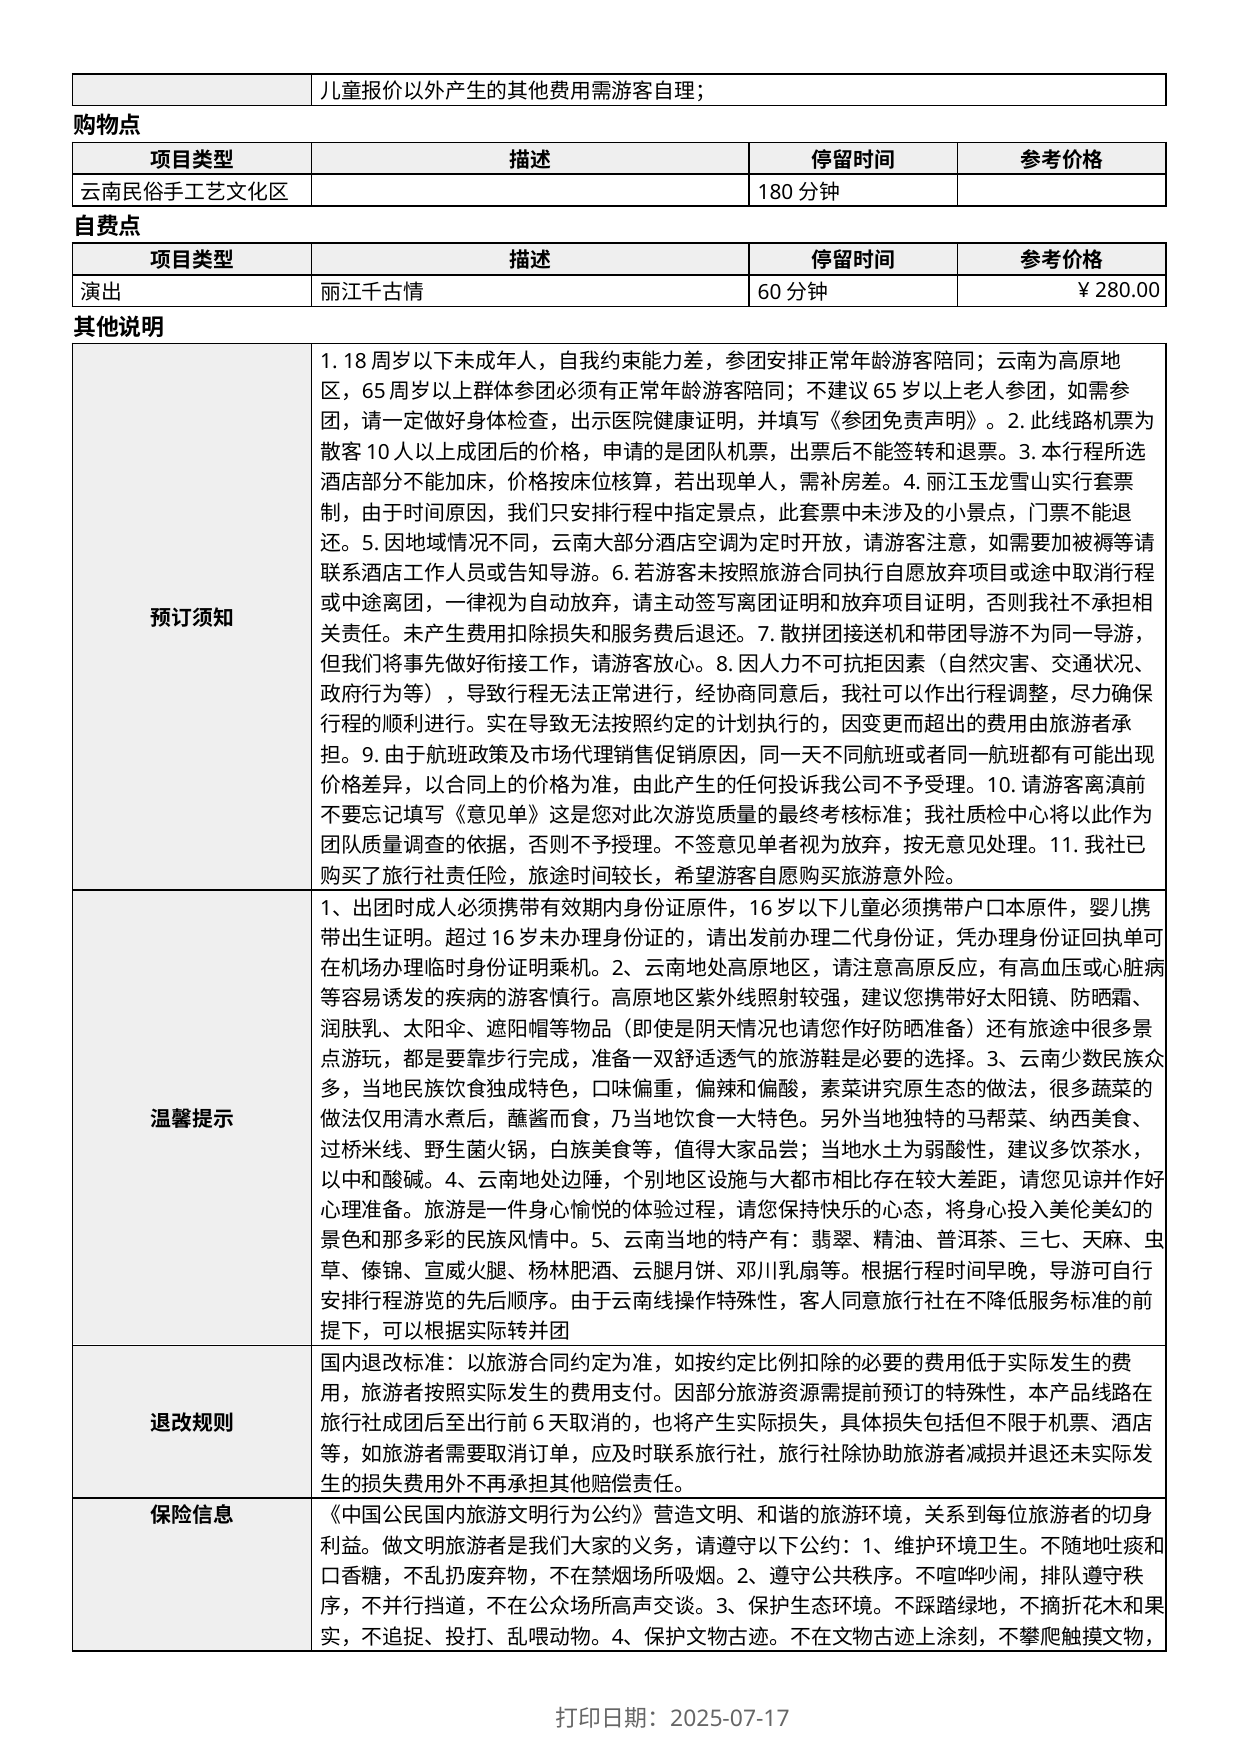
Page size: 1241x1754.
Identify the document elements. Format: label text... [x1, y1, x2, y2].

table_cell 国内退改标准：以旅游合同约定为准，如按约定比例扣除的必要的费用低于实际发生的费用，旅游者按照实际发生的费用支付。 [312, 1346, 1165, 1497]
table_cell 《中国公民国内旅游文明行为公约》 [312, 1499, 1165, 1650]
table_cell [312, 175, 748, 205]
text 自费点 [73, 208, 1167, 241]
table_cell 温馨提示 [73, 891, 311, 1344]
table_cell 费用不包含 [73, 75, 311, 105]
table_header 1. 18周岁以下未成年人，自我约束能力差，参团安排正常年龄游客陪同；云南为高原地区，65周岁以上群体参 [312, 344, 1165, 889]
text 购物点 [73, 107, 1167, 141]
table_header 项目类型 [73, 244, 311, 274]
table_header 停留时间 [750, 244, 957, 274]
text 其他说明 [73, 308, 1167, 342]
table_header 项目类型 [73, 143, 311, 173]
table_header 停留时间 [750, 143, 957, 173]
table_cell ¥ 280.00 [958, 276, 1165, 306]
table_cell 180 分钟 [750, 175, 957, 205]
table_cell [958, 175, 1165, 205]
table_cell 退改规则 [73, 1346, 311, 1497]
table_cell 云南民俗手工艺文化区 [73, 175, 311, 205]
table_header 预订须知 [73, 344, 311, 889]
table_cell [312, 75, 1165, 105]
table_cell 丽江千古情 [312, 276, 748, 306]
table_header 描述 [312, 244, 748, 274]
table_cell 1、出团时成人必须携带有效期内身份证原件，16岁以下儿童必须携带户口本原件，婴儿携带出生证明。超过16岁未办理身份证的，请出发前办理二代身份证，凭办理身份证回执单可在机场办理临时身份证明乘机。 [312, 891, 1165, 1344]
table_cell 60 分钟 [750, 276, 957, 306]
table_cell 保险信息 [73, 1499, 311, 1650]
table_cell 演出 [73, 276, 311, 306]
table_header 参考价格 [958, 143, 1165, 173]
table_header 参考价格 [958, 244, 1165, 274]
table_header 描述 [312, 143, 748, 173]
